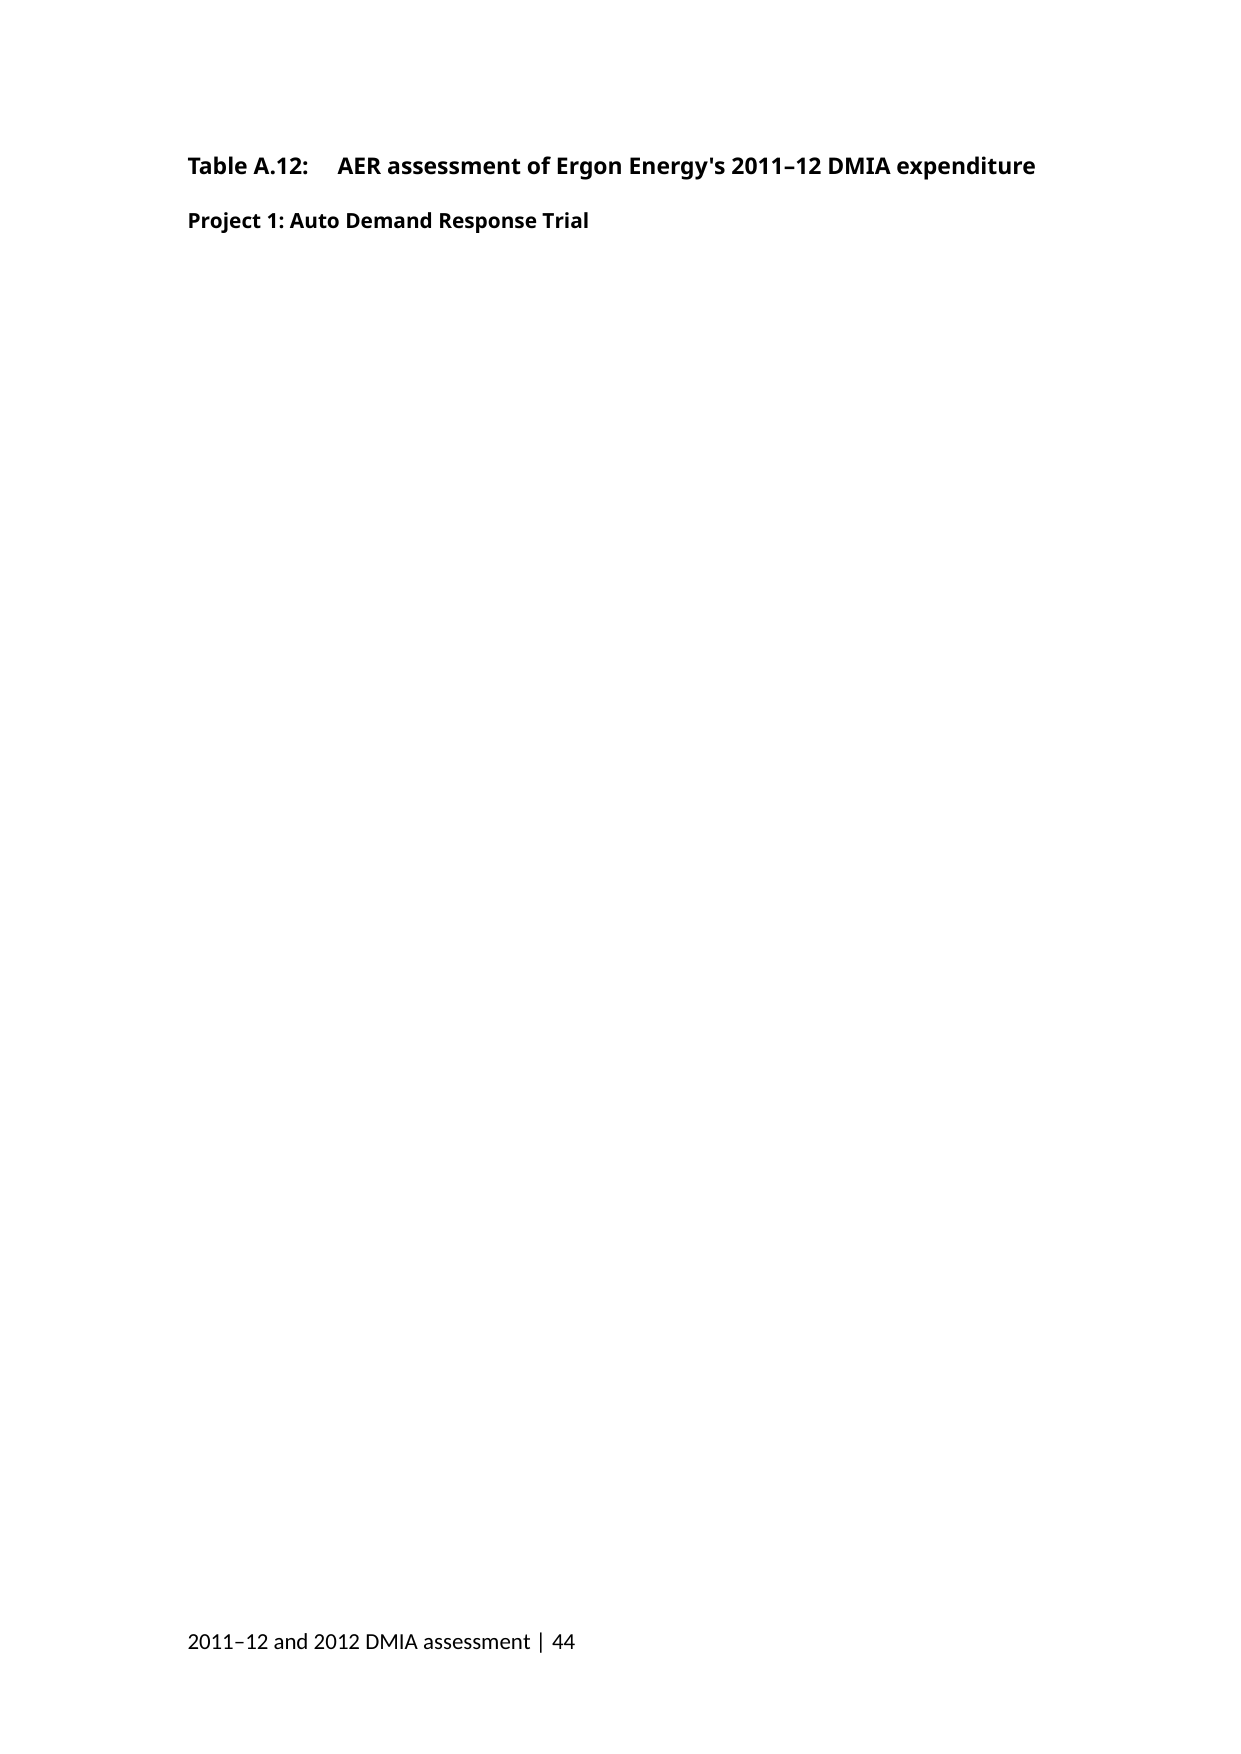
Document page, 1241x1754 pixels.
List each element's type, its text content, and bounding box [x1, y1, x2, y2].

subtitle Table A.12: AER assessment of Ergon Energy's 2011–12 DMIA expenditure [187, 150, 1053, 181]
subtitle Project 1: Auto Demand Response Trial [187, 206, 1053, 235]
